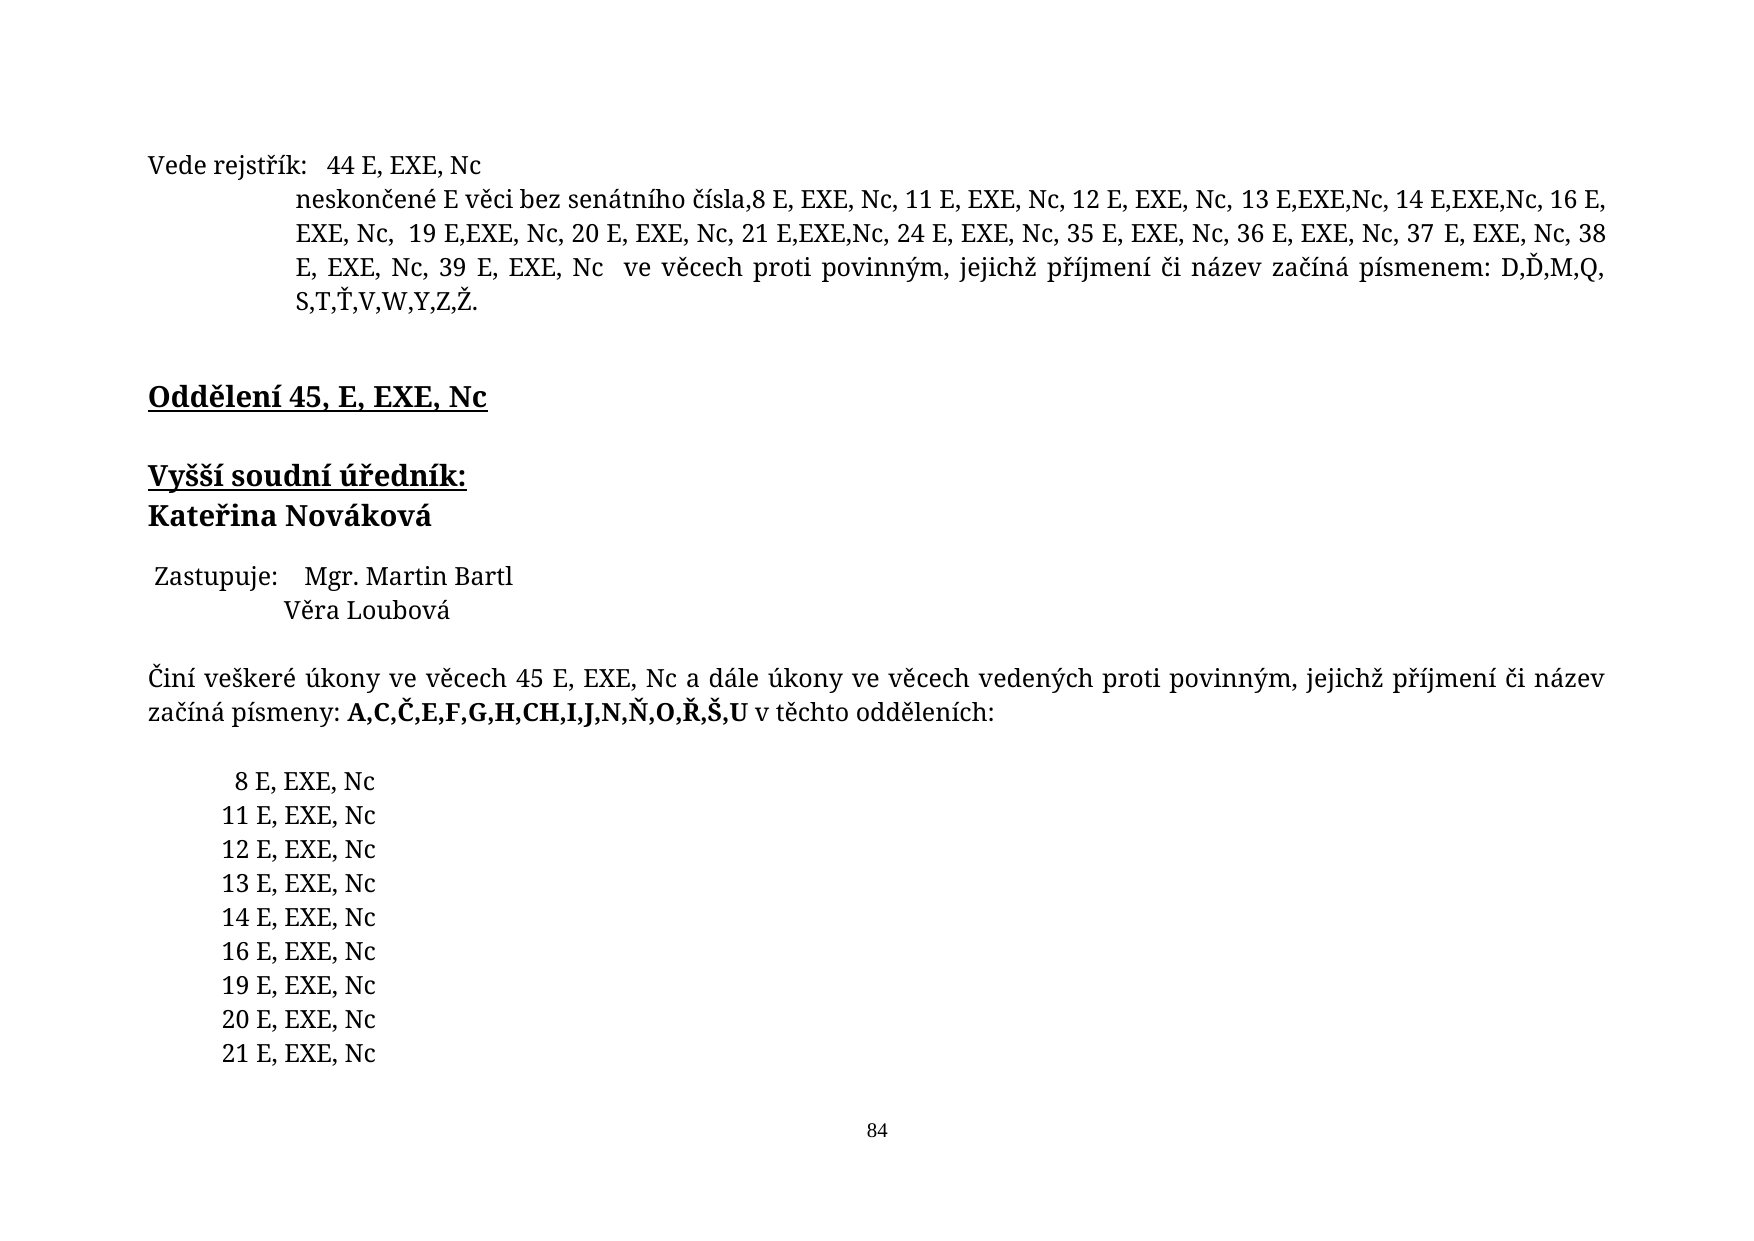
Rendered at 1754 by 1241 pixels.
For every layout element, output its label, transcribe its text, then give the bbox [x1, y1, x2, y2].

text Zastupuje: Mgr. Martin Bartl [148, 559, 1606, 593]
text 21 E, EXE, Nc [148, 1036, 1606, 1070]
text neskončené E věci bez senátního čísla,8 E, EXE, Nc, 11 E, EXE, Nc, 12 E, EXE, Nc, 13 E,EXE,Nc, 14 E,EXE,Nc, 16 E, EXE, Nc, 19 E,EXE, Nc, 20 E, EXE, Nc, 21 E,EXE,Nc, 24 E, EXE, Nc, 35 E, EXE, Nc, 36 E, EXE, Nc, 37 E, EXE, Nc, 38 E, EXE, Nc, 39 E, EXE, Nc ve věcech proti povinným, jejichž příjmení či název začíná písmenem: D,Ď,M,Q, S,T,Ť,V,W,Y,Z,Ž. [295, 182, 1606, 318]
text Vede rejstřík: 44 E, EXE, Nc [148, 148, 1606, 182]
text 16 E, EXE, Nc [148, 933, 1606, 968]
text Vyšší soudní úředník: Kateřina Nováková [148, 455, 1606, 535]
text 14 E, EXE, Nc [148, 899, 1606, 933]
text 12 E, EXE, Nc [148, 831, 1606, 865]
text Oddělení 45, E, EXE, Nc [148, 376, 1606, 416]
text 20 E, EXE, Nc [148, 1002, 1606, 1036]
text 11 E, EXE, Nc [148, 797, 1606, 831]
text Věra Loubová [148, 593, 1606, 627]
text 19 E, EXE, Nc [148, 968, 1606, 1002]
text 8 E, EXE, Nc [148, 763, 1606, 797]
text 13 E, EXE, Nc [148, 865, 1606, 899]
text Činí veškeré úkony ve věcech 45 E, EXE, Nc a dále úkony ve věcech vedených proti povinným, jejichž příjmení či název začíná písmeny: A,C,Č,E,F,G,H,CH,I,J,N,Ň,O,Ř,Š,U v těchto odděleních: [148, 661, 1606, 729]
